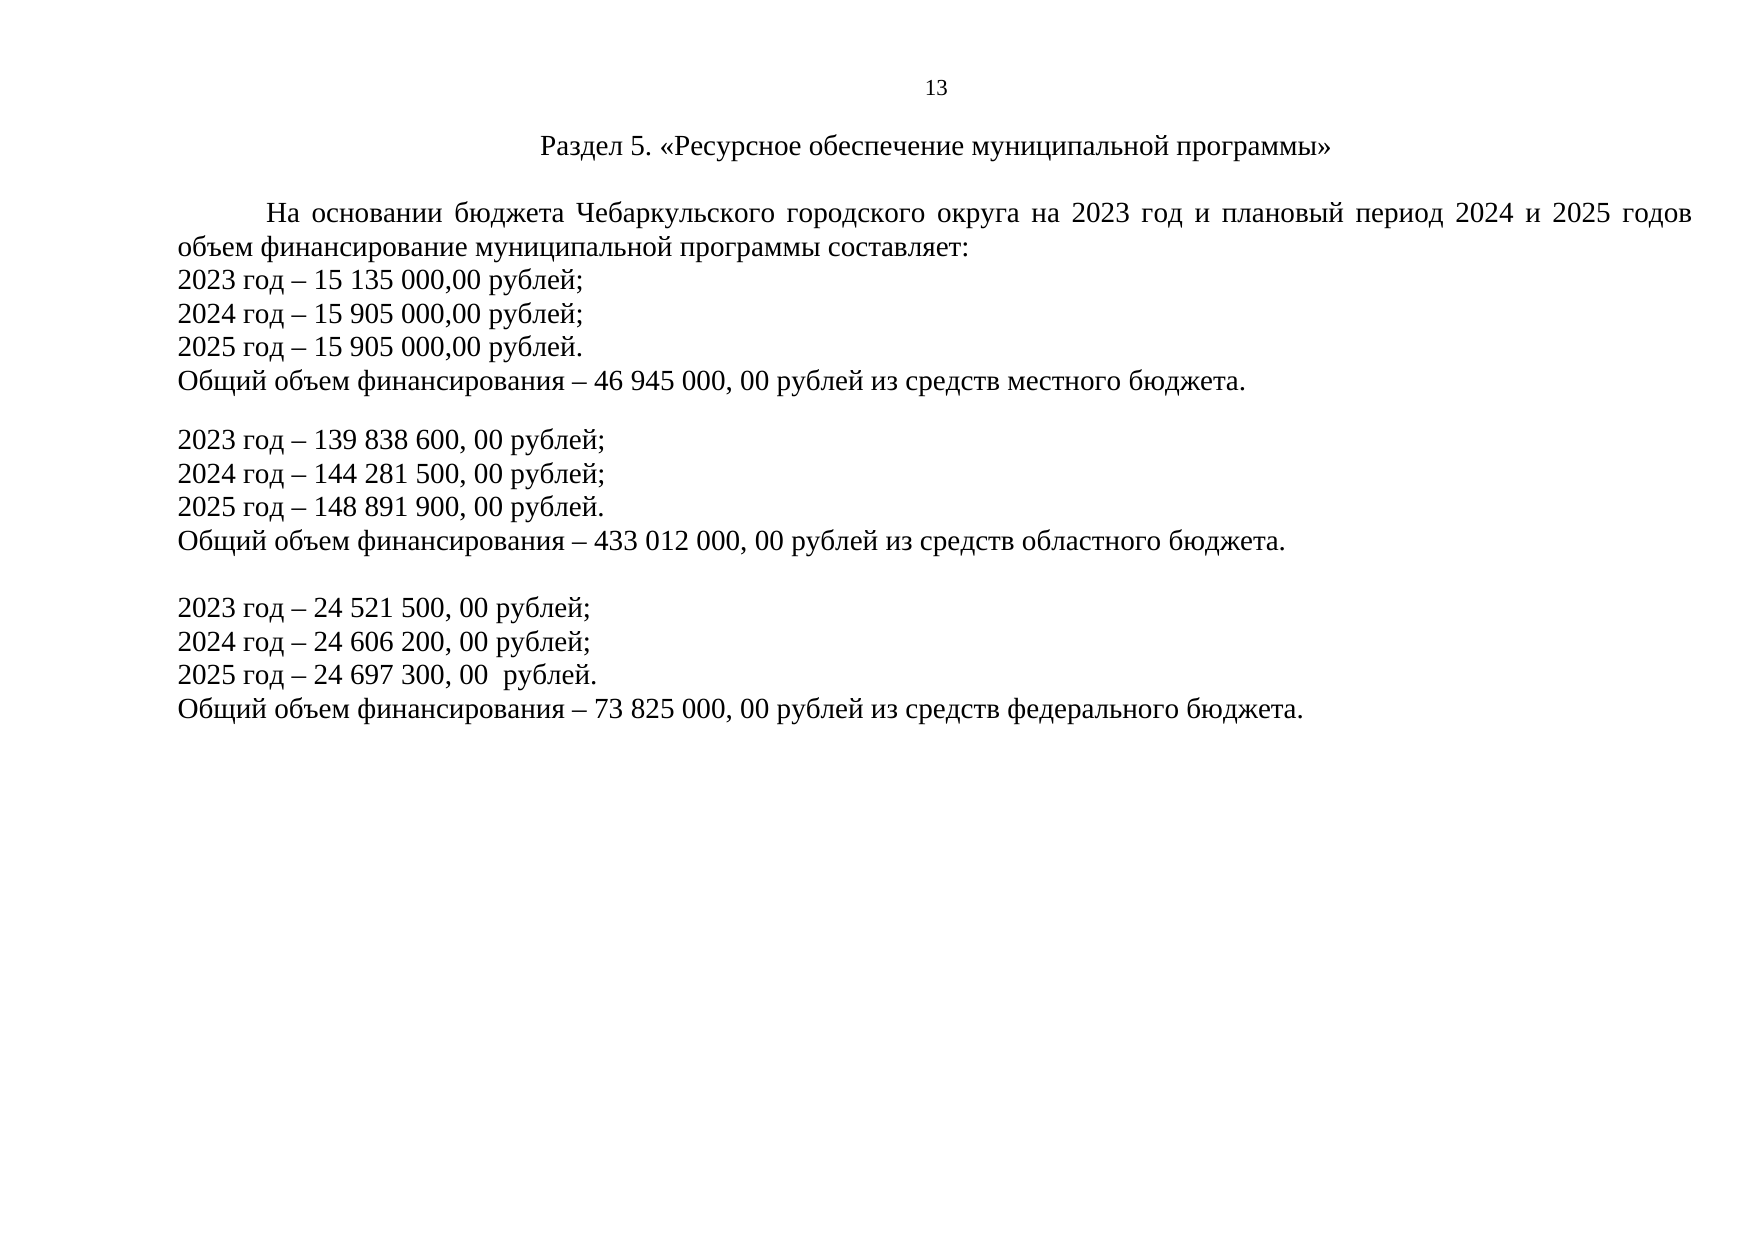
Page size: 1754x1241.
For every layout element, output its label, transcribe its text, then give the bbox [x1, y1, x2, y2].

text 2024 год – 15 905 000,00 рублей; [177, 296, 1695, 329]
text Раздел 5. «Ресурсное обеспечение муниципальной программы» [177, 128, 1695, 162]
text Общий объем финансирования – 73 825 000, 00 рублей из средств федерального бюджета. [177, 691, 1695, 724]
text 2024 год – 24 606 200, 00 рублей; [177, 624, 1695, 657]
text 2025 год – 148 891 900, 00 рублей. [177, 489, 1695, 523]
text 2023 год – 139 838 600, 00 рублей; [177, 422, 1695, 456]
text 2025 год – 15 905 000,00 рублей. [177, 329, 1695, 363]
text Общий объем финансирования – 46 945 000, 00 рублей из средств местного бюджета. [177, 363, 1695, 397]
text 2025 год – 24 697 300, 00 рублей. [177, 657, 1695, 691]
text На основании бюджета Чебаркульского городского округа на 2023 год и плановый период 2024 и 2025 годов объем финансирование муниципальной программы составляет: [177, 195, 1695, 262]
text 2024 год – 144 281 500, 00 рублей; [177, 456, 1695, 489]
text 2023 год – 15 135 000,00 рублей; [177, 262, 1695, 296]
text 2023 год – 24 521 500, 00 рублей; [177, 590, 1695, 624]
text Общий объем финансирования – 433 012 000, 00 рублей из средств областного бюджета. [177, 523, 1695, 557]
